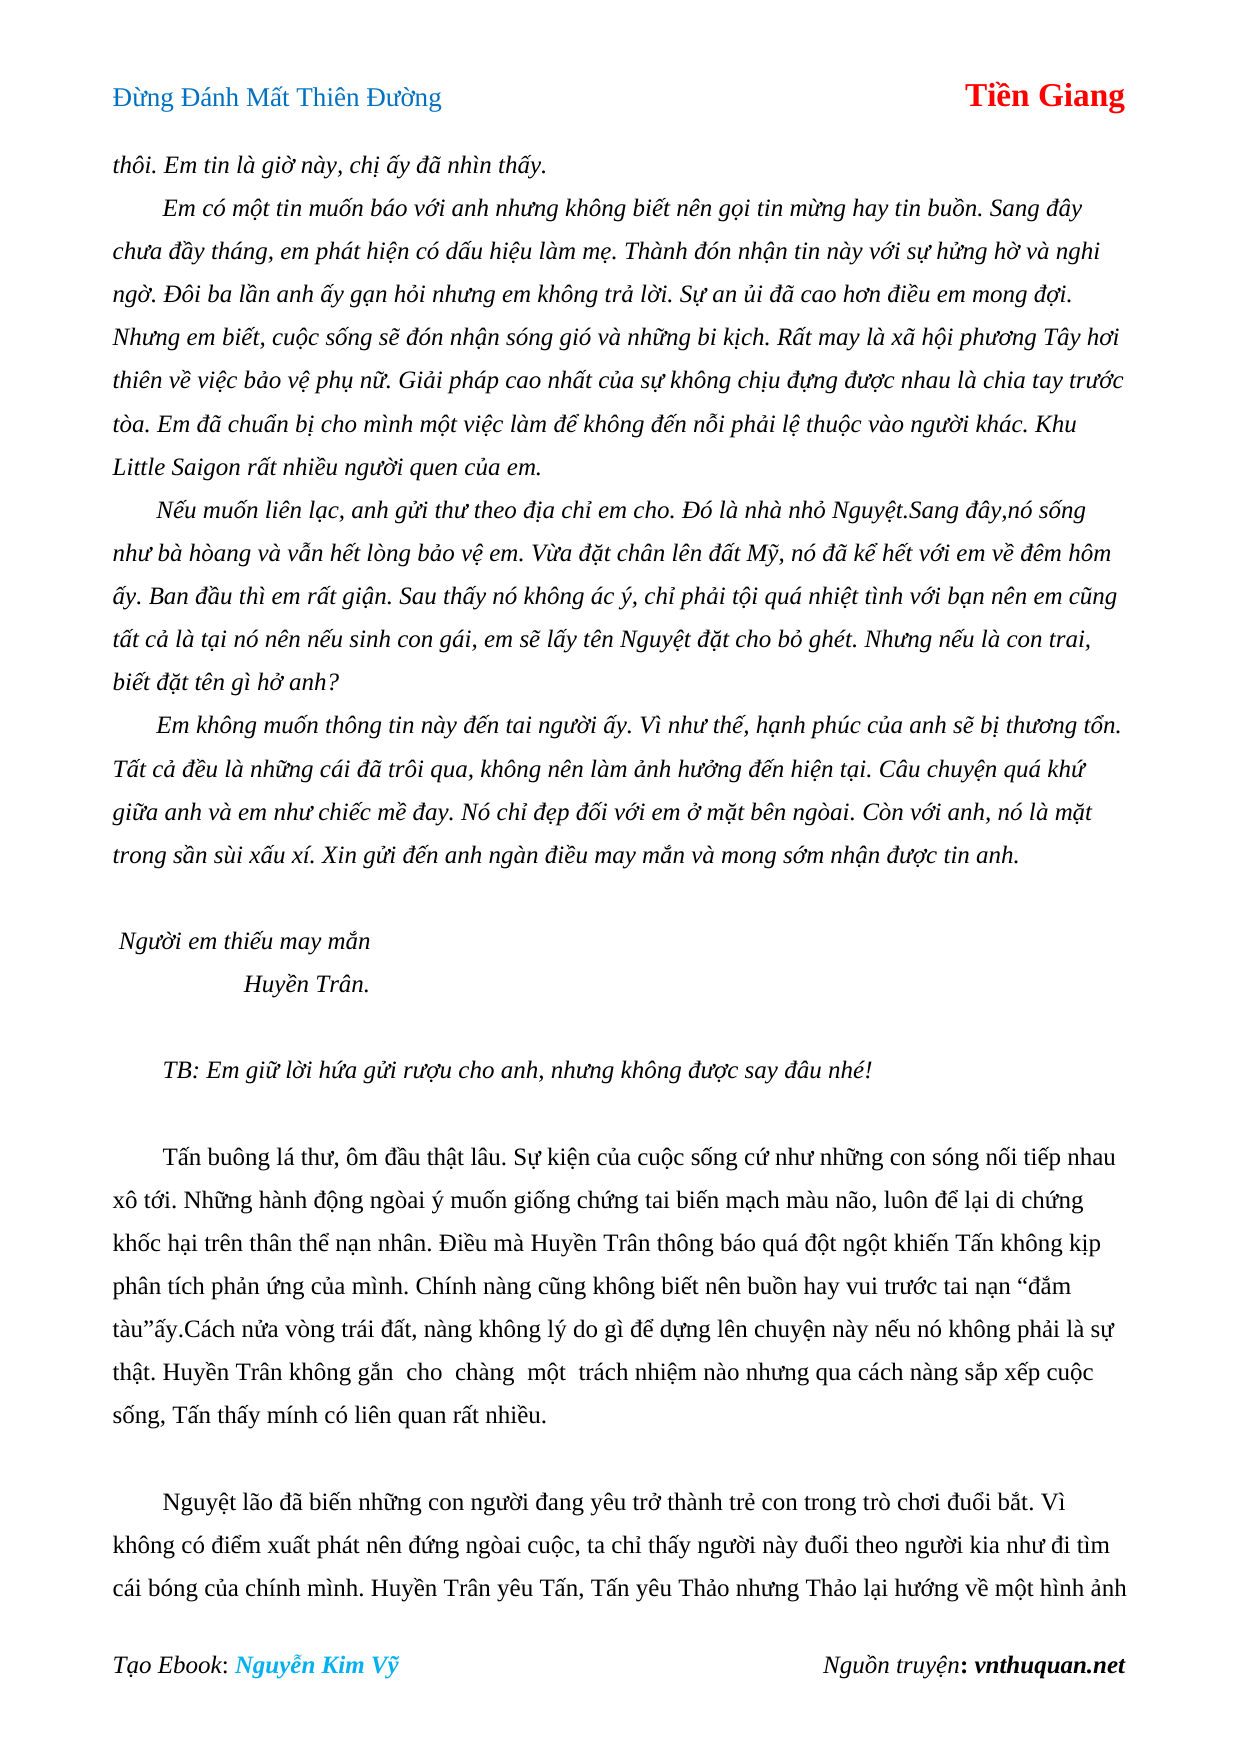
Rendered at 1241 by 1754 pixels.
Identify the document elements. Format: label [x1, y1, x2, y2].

text [112, 150, 1128, 1602]
